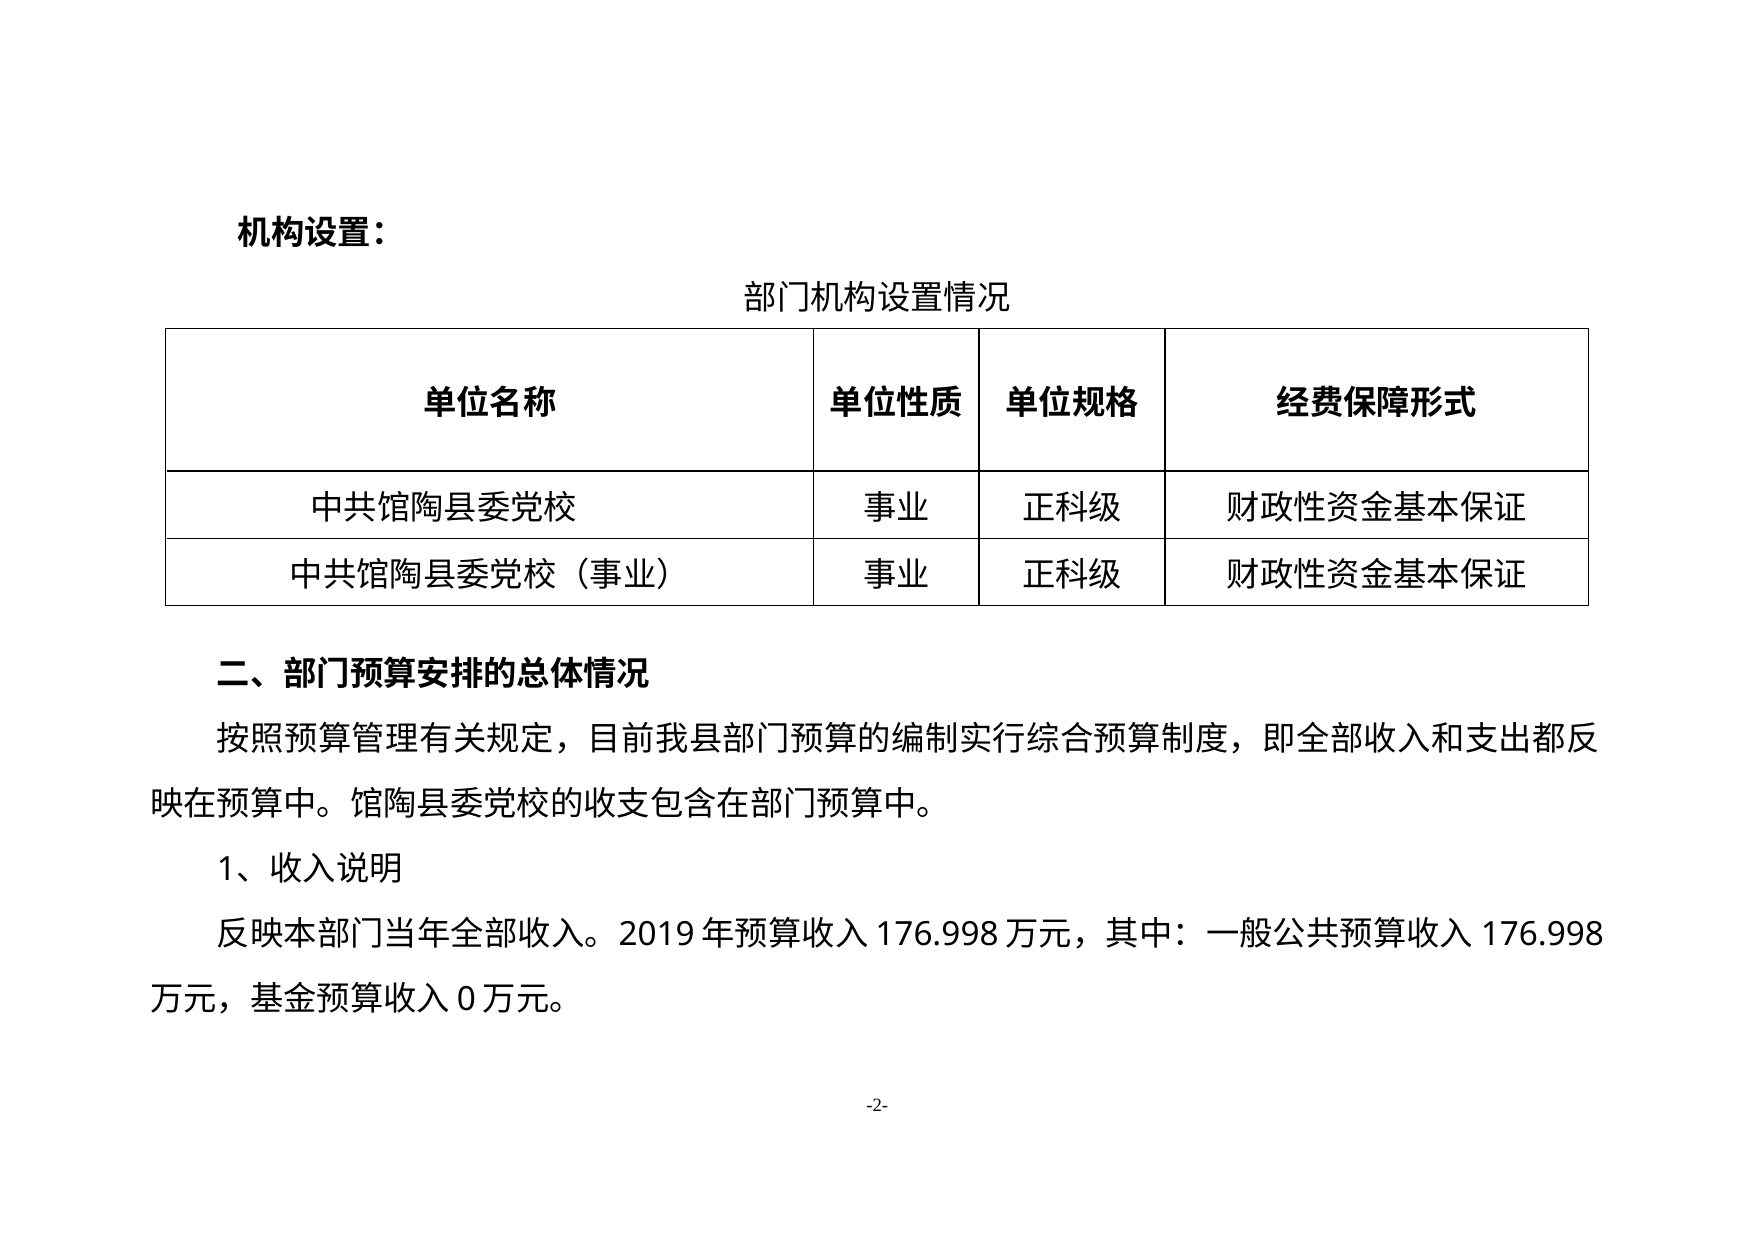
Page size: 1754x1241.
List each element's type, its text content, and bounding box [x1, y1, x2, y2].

table_cell 正科级 [980, 472, 1164, 537]
table_header 单位性质 [814, 329, 978, 470]
table_cell 正科级 [980, 539, 1164, 604]
table_cell 中共馆陶县委党校 [166, 471, 813, 537]
text 1、收入说明 [150, 834, 1604, 899]
text 按照预算管理有关规定，目前我县部门预算的编制实行综合预算制度，即全部收入和支出都反映在预算中。馆陶县委党校的收支包含在部门预算中。 [150, 704, 1604, 834]
text 部门机构设置情况 [150, 263, 1604, 328]
table_cell 中共馆陶县委党校（事业） [166, 539, 813, 604]
table_header 单位规格 [980, 329, 1164, 470]
text 反映本部门当年全部收入。2019年预算收入176.998万元，其中：一般公共预算收入176.998万元，基金预算收入0万元。 [150, 899, 1604, 1029]
table_cell 财政性资金基本保证 [1166, 472, 1588, 537]
text 机构设置： [171, 198, 1604, 263]
table_header 经费保障形式 [1166, 329, 1588, 470]
table_cell 事业 [814, 472, 978, 537]
table_cell 事业 [814, 539, 978, 604]
table_header 单位名称 [166, 329, 813, 470]
text 二、部门预算安排的总体情况 [150, 639, 1604, 704]
table_cell 财政性资金基本保证 [1166, 539, 1588, 604]
